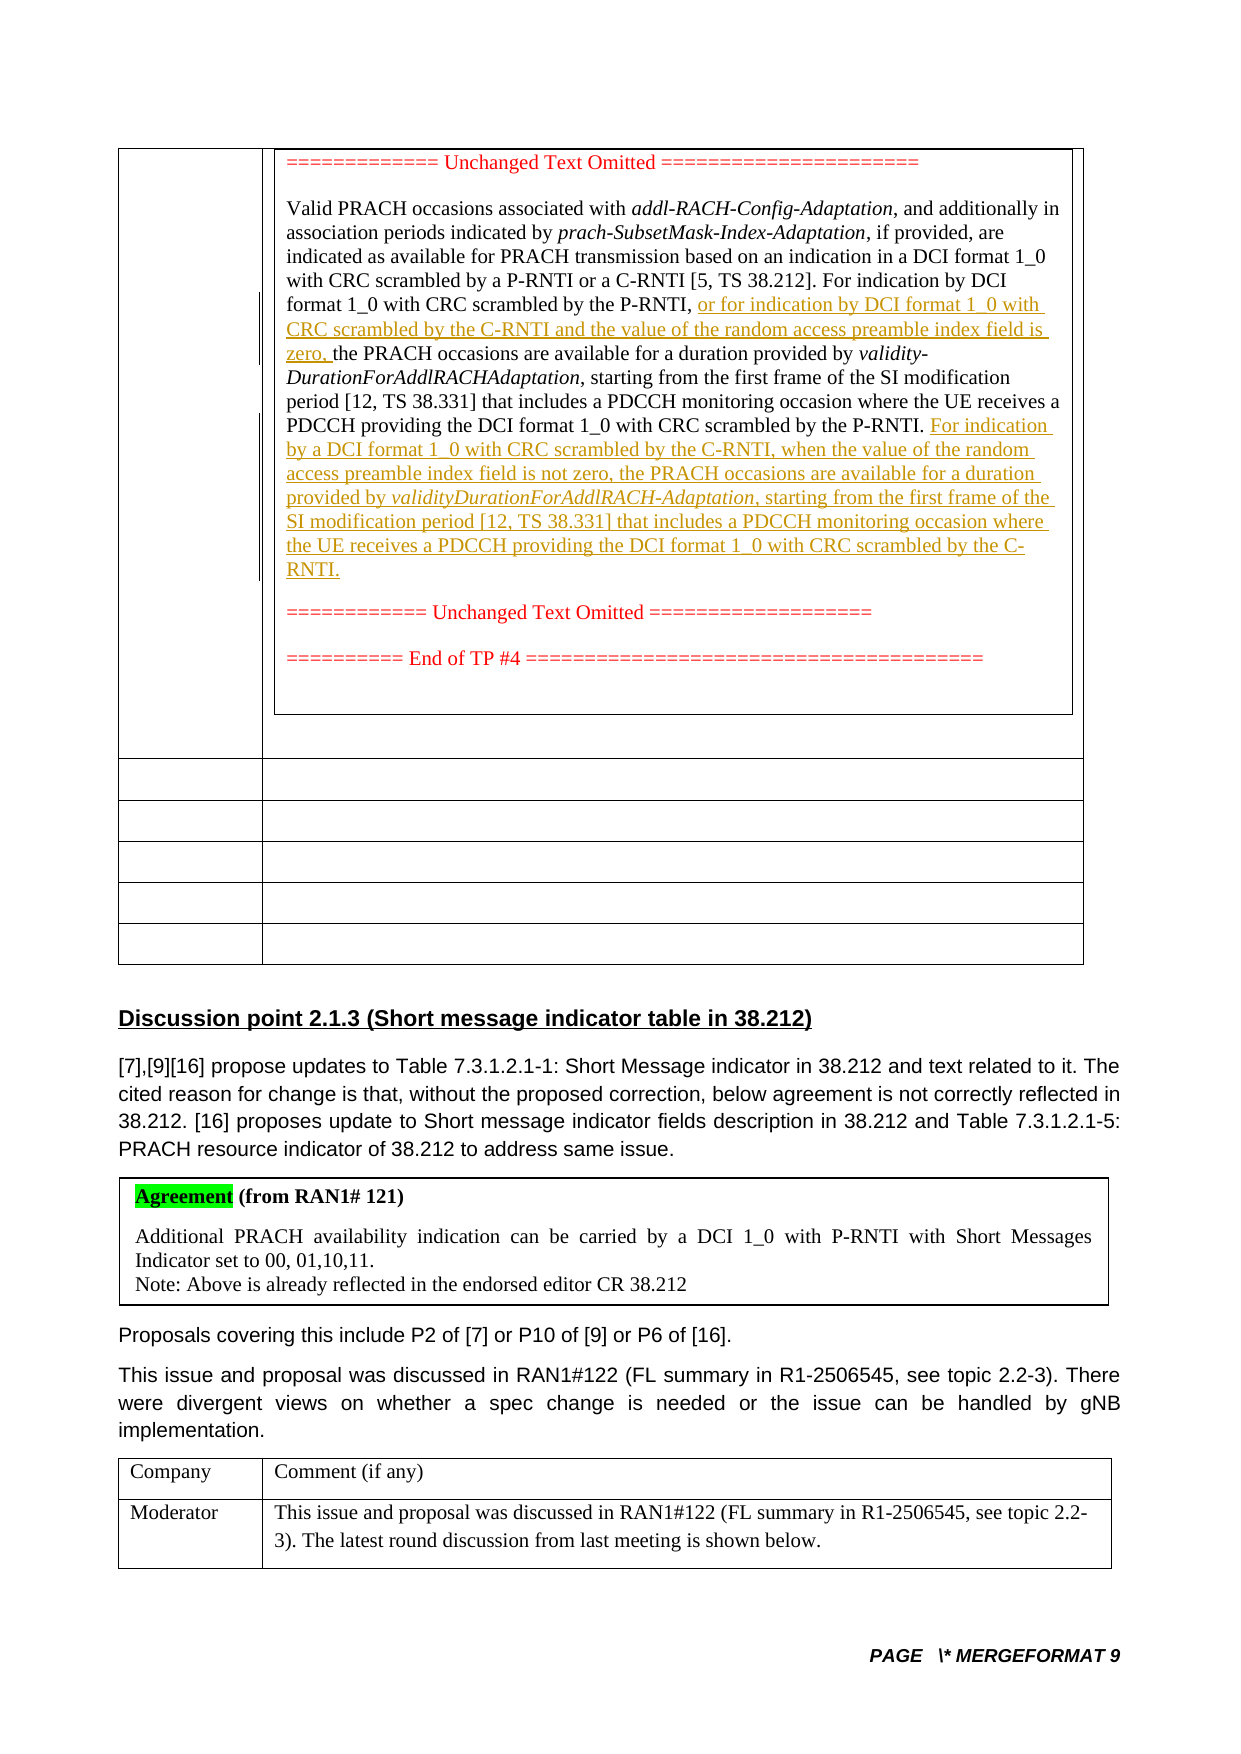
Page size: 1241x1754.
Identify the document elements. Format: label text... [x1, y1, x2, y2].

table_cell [263, 149, 1083, 758]
table_cell [263, 759, 1083, 799]
table_cell [263, 801, 1083, 841]
table_header Comment (if any) [263, 1459, 1111, 1499]
table_cell [119, 801, 262, 841]
table_header Company [119, 1459, 262, 1499]
table_cell [119, 883, 262, 923]
text [7],[9][16] propose updates to Table 7.3.1.2.1-1: Short Message indicator in 38.212 and text related to it. The cited reason for change is that, without the proposed correction, below agreement is not correctly reflected in 38.212. [16] proposes update to Short message indicator fields description in 38.212 and Table 7.3.1.2.1-5: PRACH resource indicator of 38.212 to address same issue. [118, 1054, 1122, 1161]
table_cell [263, 842, 1083, 882]
table_cell [263, 924, 1083, 964]
text Proposals covering this include P2 of [7] or P10 of [9] or P6 of [16]. [118, 1323, 1122, 1347]
subtitle Discussion point 2.1.3 (Short message indicator table in 38.212) [118, 1005, 1122, 1031]
table_cell [119, 924, 262, 964]
text This issue and proposal was discussed in RAN1#122 (FL summary in R1-2506545, see topic 2.2-3). There were divergent views on whether a spec change is needed or the issue can be handled by gNB implementation. [118, 1363, 1122, 1442]
table_cell [119, 842, 262, 882]
table_cell [119, 759, 262, 799]
table_cell Samsung [119, 149, 262, 758]
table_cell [263, 1500, 1111, 1568]
table_cell Moderator [119, 1500, 262, 1568]
table_cell [263, 883, 1083, 923]
